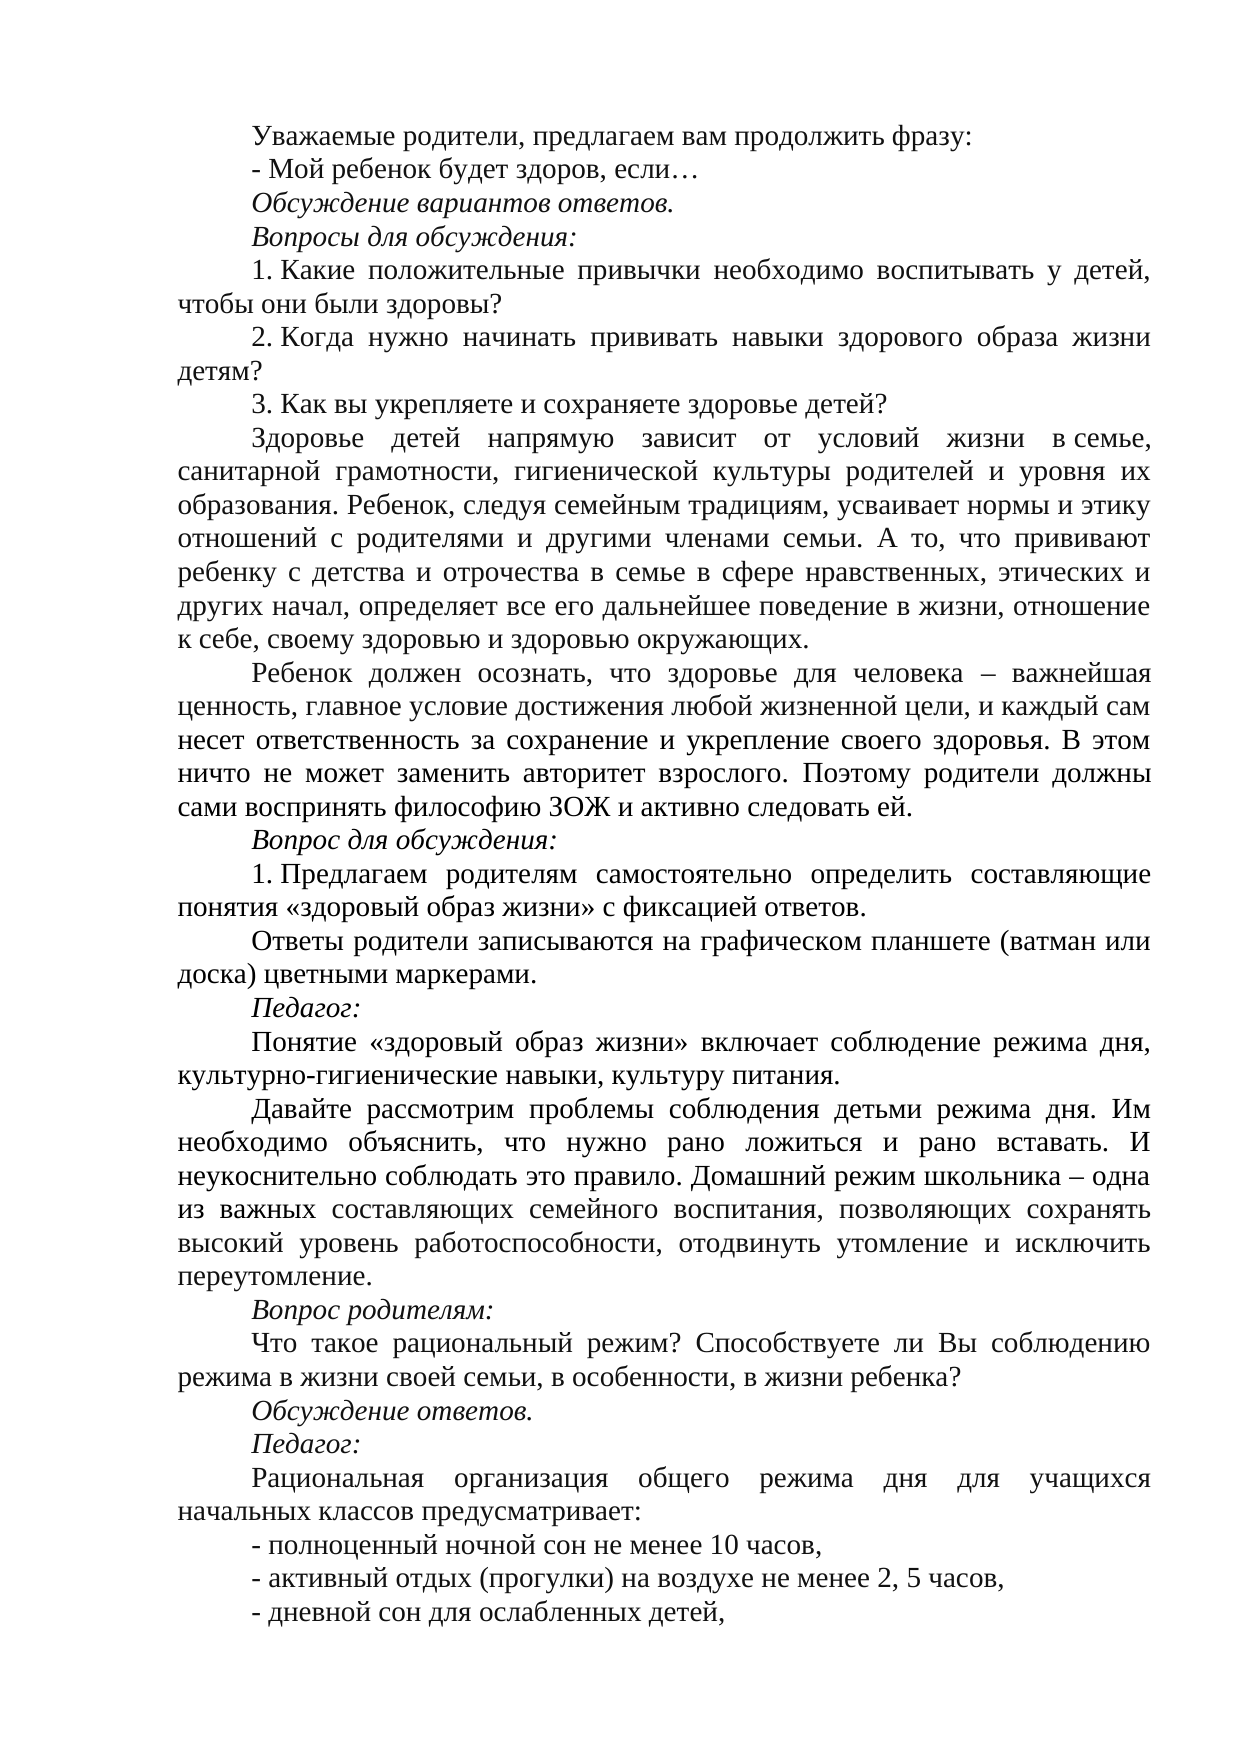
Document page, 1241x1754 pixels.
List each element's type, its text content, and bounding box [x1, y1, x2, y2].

text Педагог: [177, 990, 1152, 1024]
text Обсуждение вариантов ответов. [177, 185, 1152, 219]
text 1. Какие положительные привычки необходимо воспитывать у детей, чтобы они были здоровы? [177, 252, 1152, 319]
text Здоровье детей напрямую зависит от условий жизни в семье, санитарной грамотности, гигиенической культуры родителей и уровня их образования. Ребенок, следуя семейным традициям, усваивает нормы и этику отношений с родителями и другими членами семьи. А то, что прививают ребенку с детства и отрочества в семье в сфере нравственных, этических и других начал, определяет все его дальнейшее поведение в жизни, отношение к себе, своему здоровью и здоровью окружающих. [177, 420, 1152, 655]
text 3. Как вы укрепляете и сохраняете здоровье детей? [177, 386, 1152, 420]
text Вопросы для обсуждения: [177, 219, 1152, 252]
text Понятие «здоровый образ жизни» включает соблюдение режима дня, культурно-гигиенические навыки, культуру питания. [177, 1024, 1152, 1091]
text Уважаемые родители, предлагаем вам продолжить фразу: [177, 118, 1152, 152]
text 2. Когда нужно начинать прививать навыки здорового образа жизни детям? [177, 319, 1152, 386]
text Вопрос для обсуждения: [177, 822, 1152, 856]
text Вопрос родителям: [177, 1292, 1152, 1326]
text Ребенок должен осознать, что здоровье для человека – важнейшая ценность, главное условие достижения любой жизненной цели, и каждый сам несет ответственность за сохранение и укрепление своего здоровья. В этом ничто не может заменить авторитет взрослого. Поэтому родители должны сами воспринять философию ЗОЖ и активно следовать ей. [177, 655, 1152, 822]
text Давайте рассмотрим проблемы соблюдения детьми режима дня. Им необходимо объяснить, что нужно рано ложиться и рано вставать. И неукоснительно соблюдать это правило. Домашний режим школьника – одна из важных составляющих семейного воспитания, позволяющих сохранять высокий уровень работоспособности, отодвинуть утомление и исключить переутомление. [177, 1091, 1152, 1292]
text Педагог: [177, 1426, 1152, 1460]
text Что такое рациональный режим? Способствуете ли Вы соблюдению режима в жизни своей семьи, в особенности, в жизни ребенка? [177, 1326, 1152, 1393]
text - Мой ребенок будет здоров, если… [177, 152, 1152, 185]
text - дневной сон для ослабленных детей, [177, 1594, 1152, 1627]
text - полноценный ночной сон не менее 10 часов, [177, 1527, 1152, 1560]
text 1. Предлагаем родителям самостоятельно определить составляющие понятия «здоровый образ жизни» с фиксацией ответов. [177, 856, 1152, 923]
text Рациональная организация общего режима дня для учащихся начальных классов предусматривает: [177, 1460, 1152, 1527]
text Ответы родители записываются на графическом планшете (ватман или доска) цветными маркерами. [177, 923, 1152, 990]
text Обсуждение ответов. [177, 1393, 1152, 1426]
text - активный отдых (прогулки) на воздухе не менее 2, 5 часов, [177, 1560, 1152, 1594]
